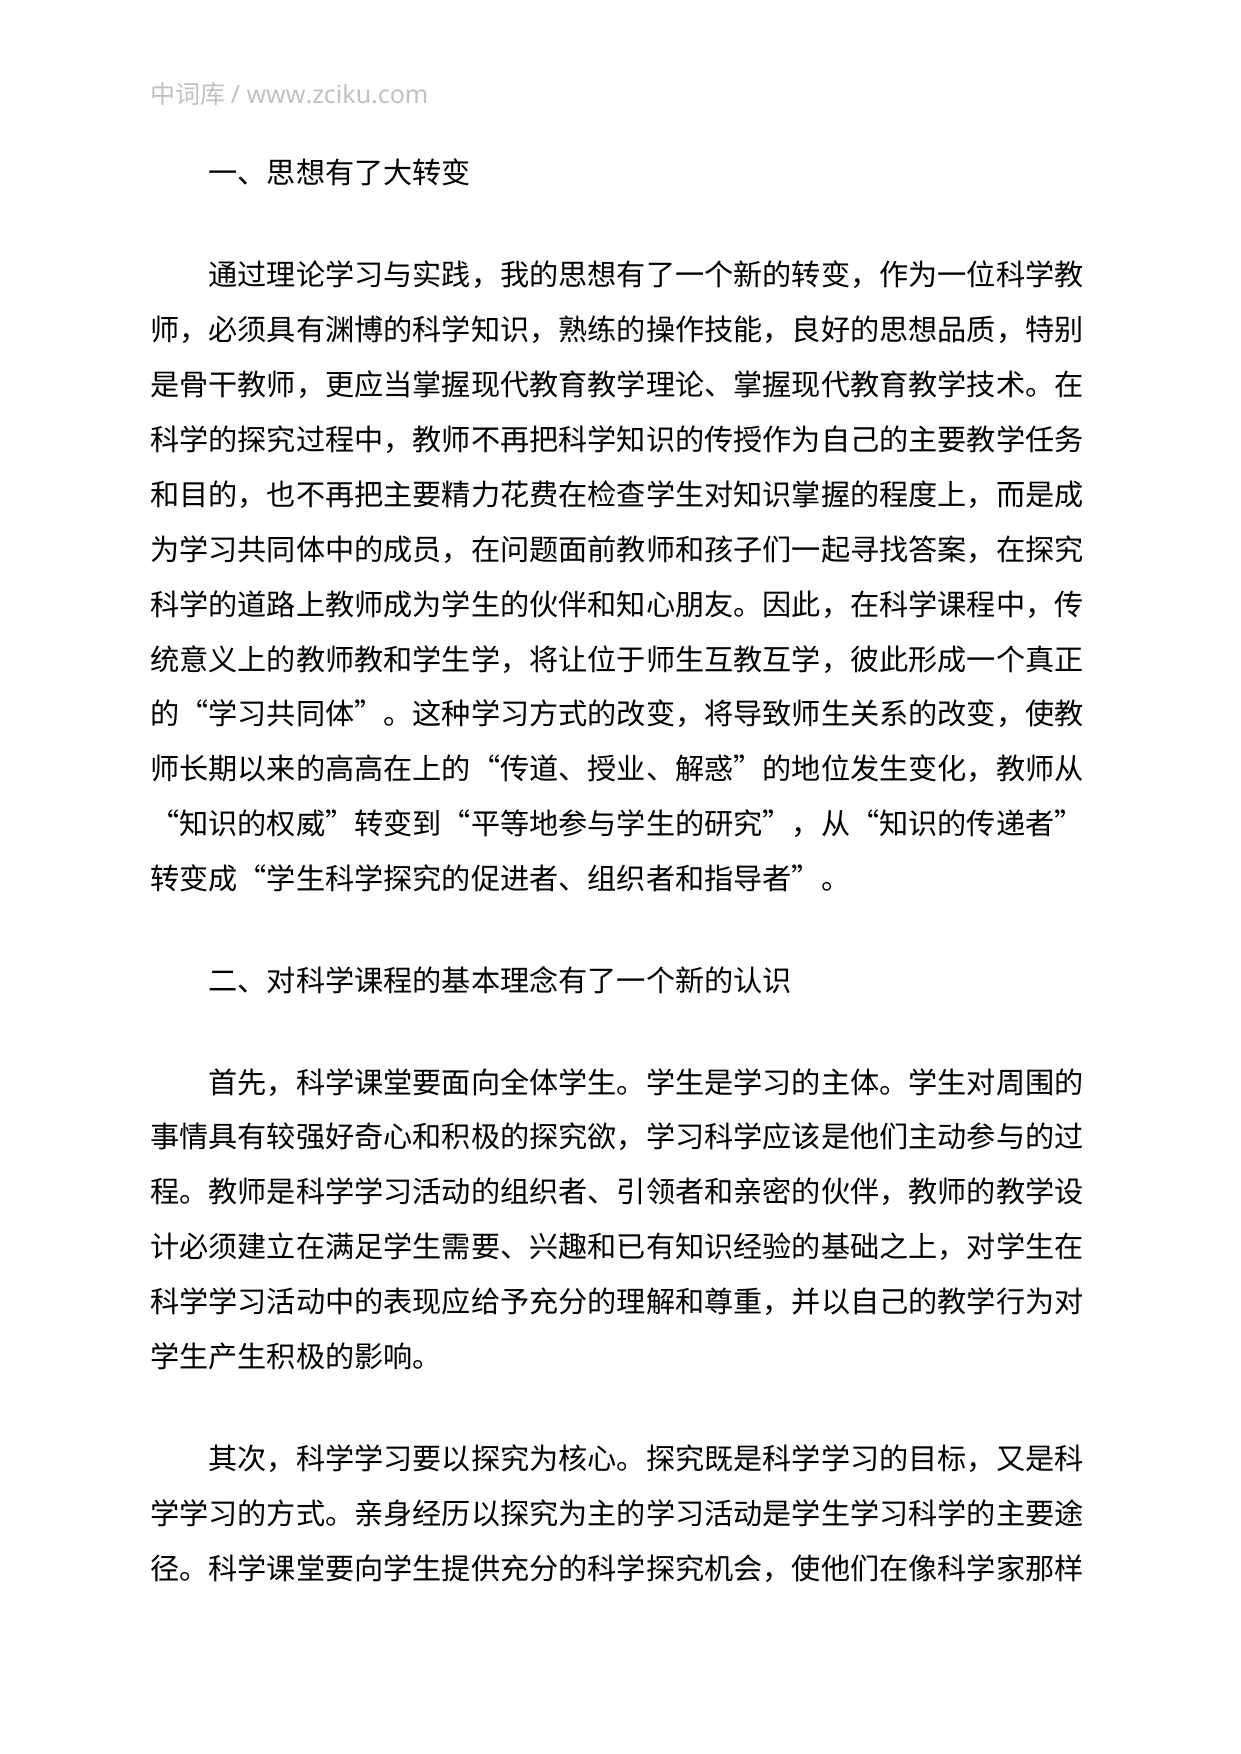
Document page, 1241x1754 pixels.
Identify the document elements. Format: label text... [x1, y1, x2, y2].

text 一、思想有了大转变 [150, 150, 1090, 192]
text 二、对科学课程的基本理念有了一个新的认识 [150, 957, 1090, 1000]
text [150, 1435, 1090, 1587]
text 通过理论学习与实践，我的思想有了一个新的转变，作为一位科学教师，必须具有渊博的科学知识，熟练的操作技能，良好的思想品质，特别是骨干教师，更应当掌握现代教育教学理论、掌握现代教育教学技术。在科学的探究过程中，教师不再把科学知识的传授作为自己的主要教学任务和目的，也不再把主要精力花费在检查学生对知识掌握的程度上，而是成为学习共同体中的成员，在问题面前教师和孩子们一起寻找答案，在探究科学的道路上教师成为学生的伙伴和知心朋友。因此，在科学课程中，传统意义上的教师教和学生学，将让位于师生互教互学，彼此形成一个真正的“学习共同体”。这种学习方式的改变，将导致师生关系的改变，使教师长期以来的高高在上的“传道、授业、解惑”的地位发生变化，教师从“知识的权威”转变到“平等地参与学生的研究”，从“知识的传递者”转变成“学生科学探究的促进者、组织者和指导者”。 [150, 252, 1090, 898]
text 首先，科学课堂要面向全体学生。学生是学习的主体。学生对周围的事情具有较强好奇心和积极的探究欲，学习科学应该是他们主动参与的过程。教师是科学学习活动的组织者、引领者和亲密的伙伴，教师的教学设计必须建立在满足学生需要、兴趣和已有知识经验的基础之上，对学生在科学学习活动中的表现应给予充分的理解和尊重，并以自己的教学行为对学生产生积极的影响。 [150, 1059, 1090, 1376]
